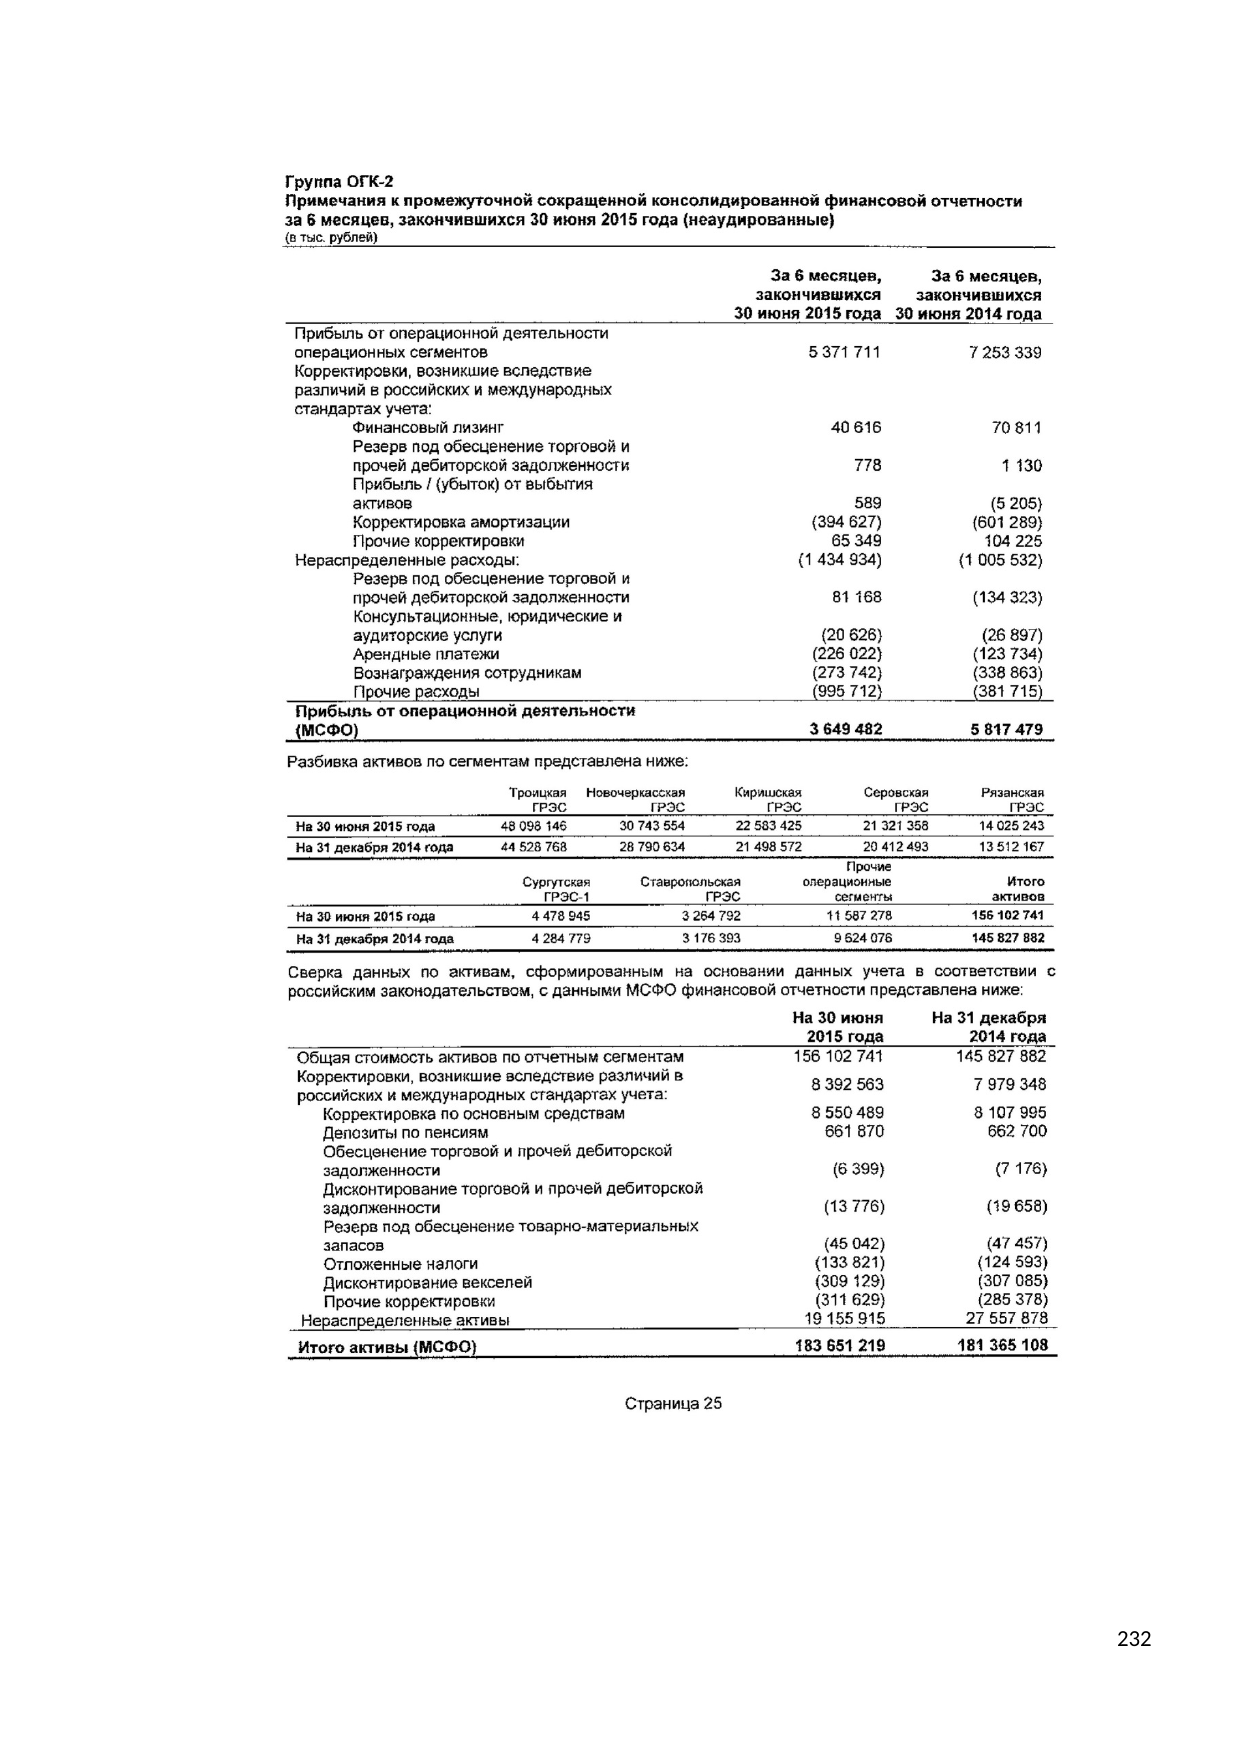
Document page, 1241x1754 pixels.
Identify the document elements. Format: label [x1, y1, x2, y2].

picture [178, 118, 1152, 1495]
